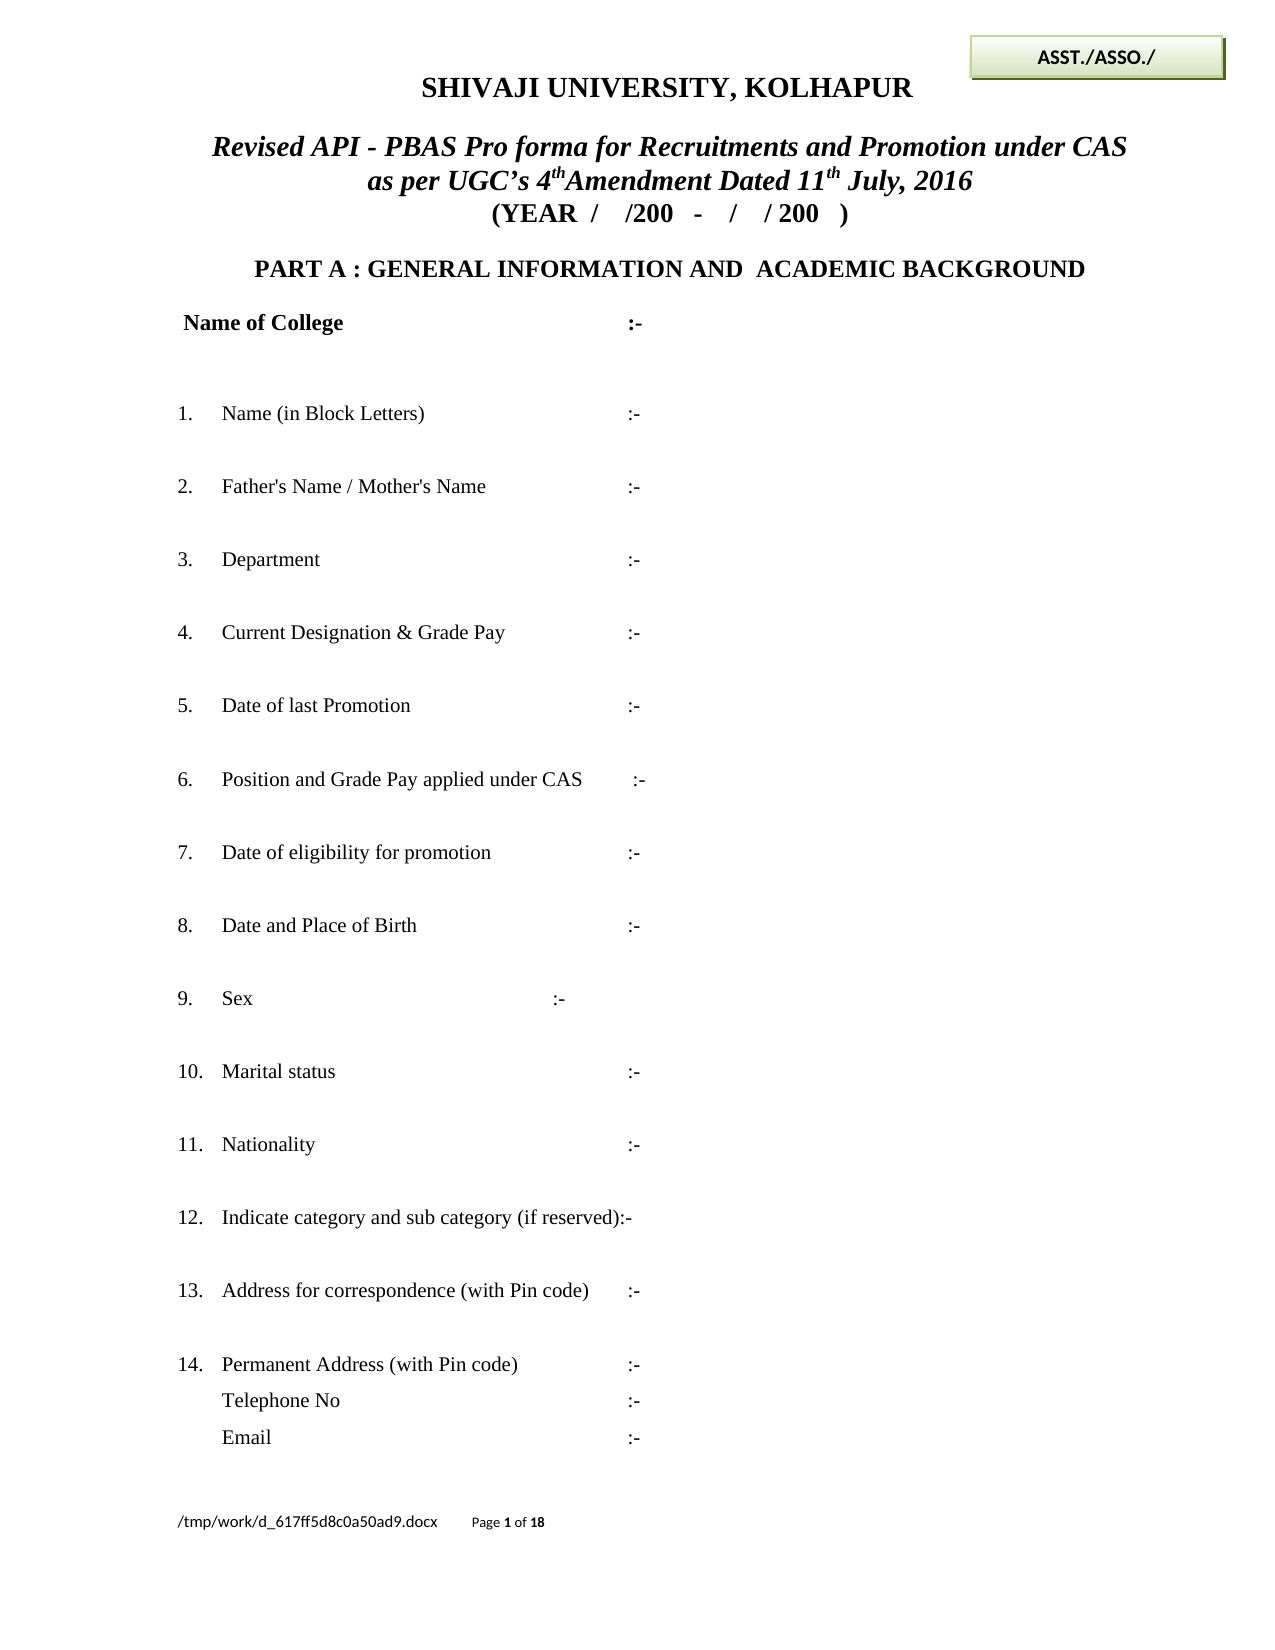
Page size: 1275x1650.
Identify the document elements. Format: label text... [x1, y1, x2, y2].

list Indicate category and sub category (if reserved):- [177, 1205, 1157, 1229]
text Revised API - PBAS Pro forma for Recruitments and Promotion under CAS [183, 129, 1157, 163]
text PART A : GENERAL INFORMATION AND ACADEMIC BACKGROUND [183, 254, 1157, 283]
text (YEAR / /200 - / / 200 ) [183, 197, 1157, 228]
list Permanent Address (with Pin code) :- [177, 1351, 1157, 1376]
list Department :- [177, 547, 1157, 571]
list Current Designation & Grade Pay :- [177, 620, 1157, 644]
text Email :- [177, 1424, 1157, 1449]
list Date of eligibility for promotion :- [177, 839, 1157, 864]
list Sex :- [177, 986, 1157, 1010]
list Position and Grade Pay applied under CAS :- [177, 766, 1157, 791]
list Date of last Promotion :- [177, 693, 1157, 717]
text SHIVAJI UNIVERSITY, KOLHAPUR [177, 70, 1157, 103]
list Marital status :- [177, 1059, 1157, 1083]
list Nationality :- [177, 1132, 1157, 1156]
text Name of College :- [183, 309, 1157, 336]
list Father's Name / Mother's Name :- [177, 474, 1157, 498]
text as per UGC’s 4thAmendment Dated 11th July, 2016 [183, 163, 1157, 197]
list Name (in Block Letters) :- [177, 401, 1157, 425]
text Telephone No :- [177, 1388, 1157, 1412]
list Address for correspondence (with Pin code) :- [177, 1278, 1157, 1302]
list Date and Place of Birth :- [177, 913, 1157, 937]
